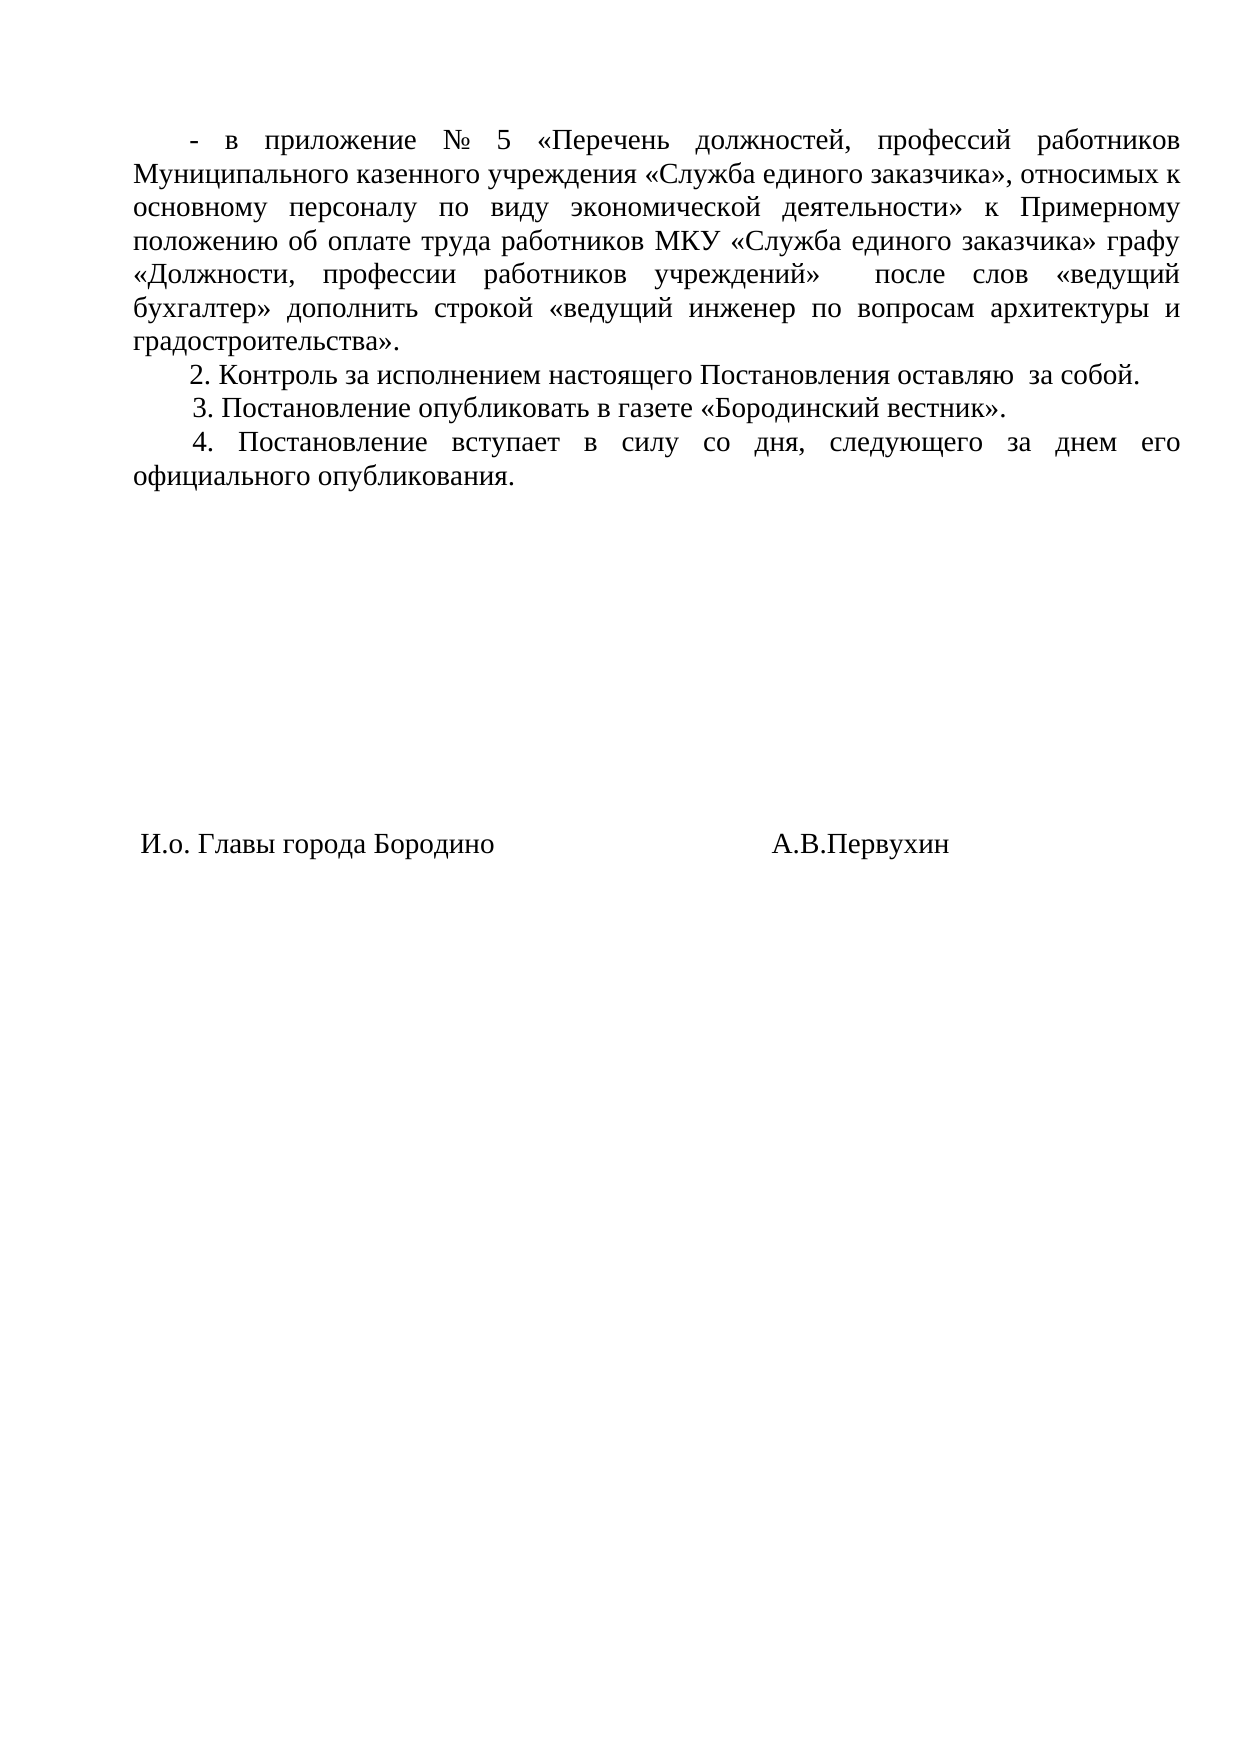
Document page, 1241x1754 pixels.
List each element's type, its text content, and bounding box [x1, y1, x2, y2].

text - в приложение № 5 «Перечень должностей, профессий работников Муниципального казенного учреждения «Служба единого заказчика», относимых к основному персоналу по виду экономической деятельности» к Примерному положению об оплате труда работников МКУ «Служба единого заказчика» графу «Должности, профессии работников учреждений» после слов «ведущий бухгалтер» дополнить строкой «ведущий инженер по вопросам архитектуры и градостроительства». [133, 122, 1181, 357]
text 4. Постановление вступает в силу со дня, следующего за днем его официального опубликования. [133, 424, 1181, 491]
text 3. Постановление опубликовать в газете «Бородинский вестник». [133, 391, 1181, 424]
text И.о. Главы города Бородино А.В.Первухин [133, 827, 1181, 860]
text 2. Контроль за исполнением настоящего Постановления оставляю за собой. [133, 357, 1181, 391]
